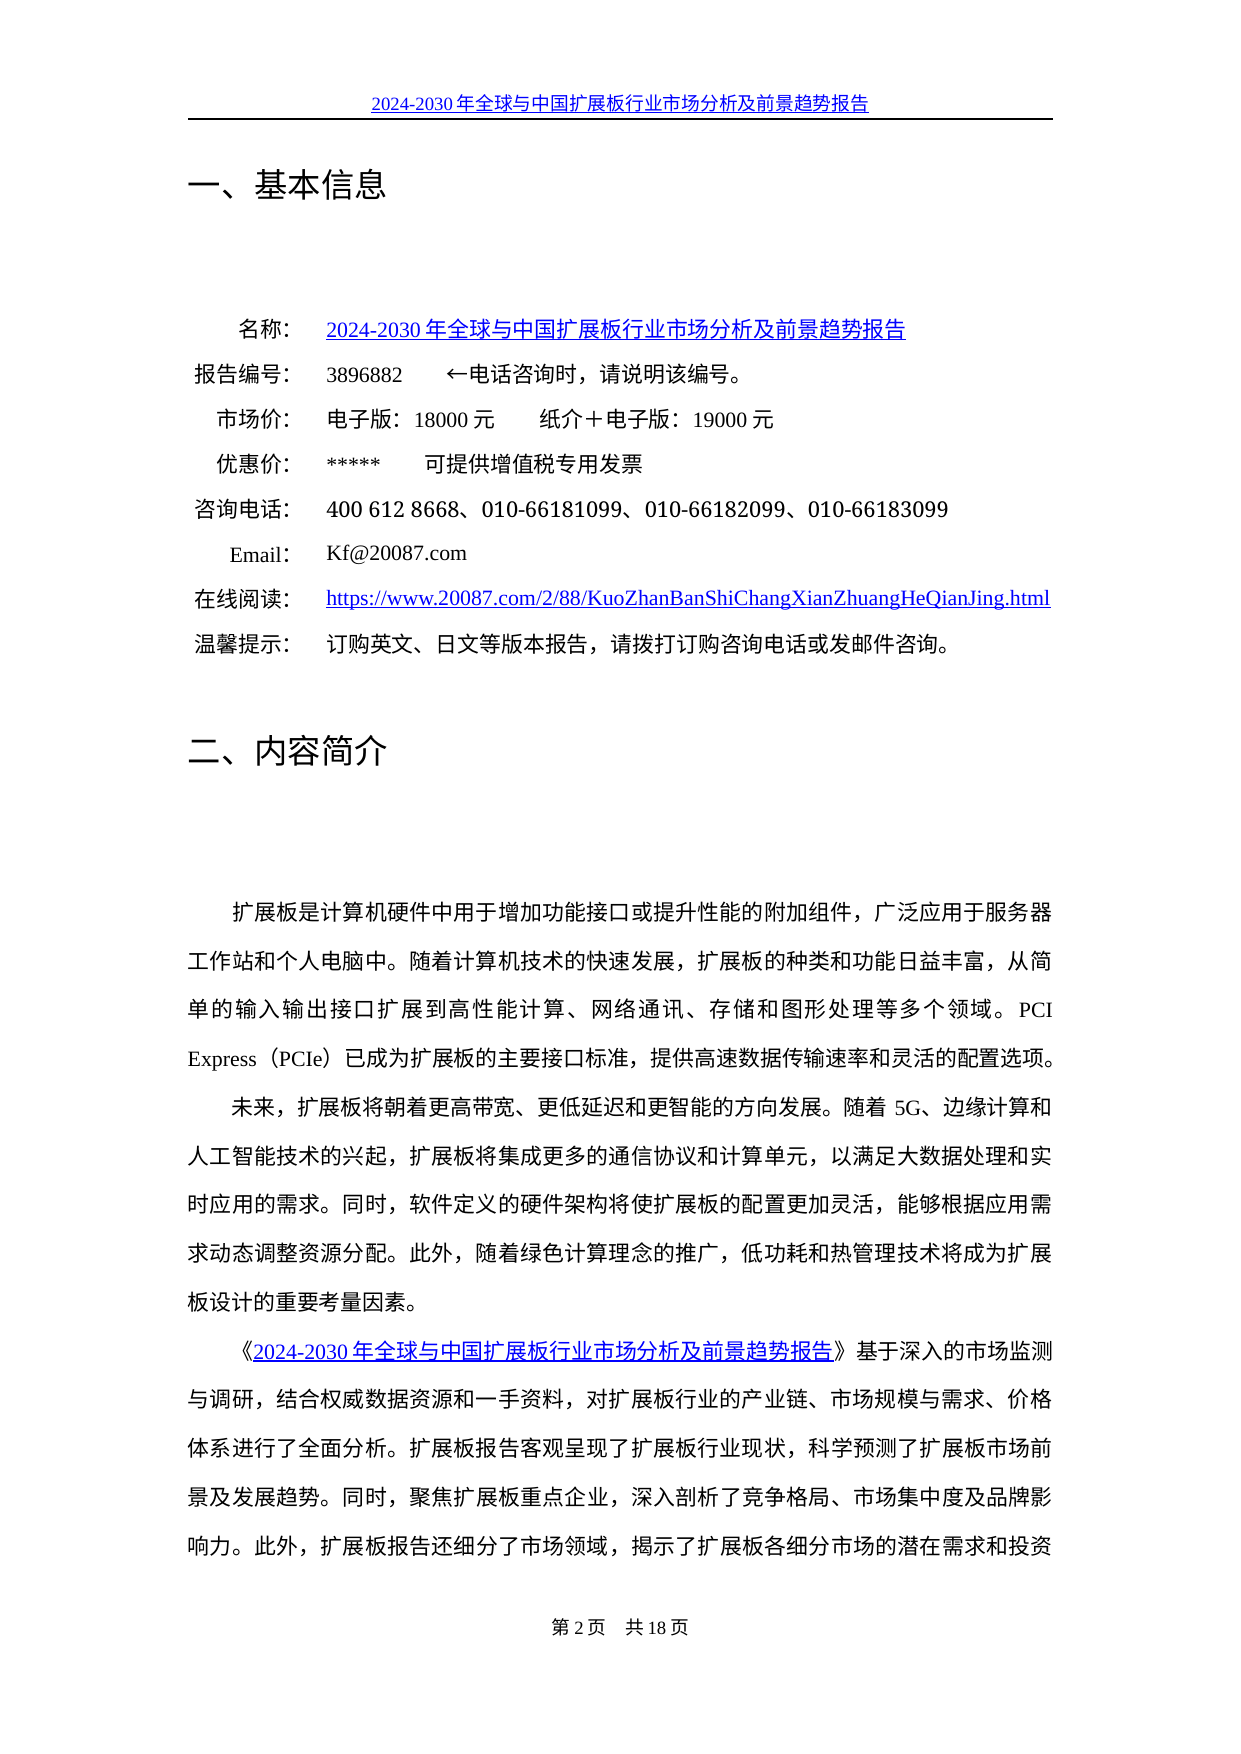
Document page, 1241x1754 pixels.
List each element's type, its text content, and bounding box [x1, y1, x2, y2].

table_cell 电子版：18000 元 纸介＋电子版：19000 元 [315, 402, 1073, 447]
table_cell 优惠价： [167, 447, 315, 492]
table_cell 咨询电话： [167, 492, 315, 537]
table_cell ***** 可提供增值税专用发票 [315, 447, 1073, 492]
table_header 2024-2030年全球与中国扩展板行业市场分析及前景趋势报告 [315, 312, 1073, 357]
title 二、内容简介 [187, 717, 1053, 782]
table_cell 400 612 8668、010-66181099、010-66182099、010-66183099 [315, 492, 1073, 537]
title 一、基本信息 [187, 150, 1053, 215]
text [187, 894, 1053, 1561]
table_cell 3896882 ←电话咨询时，请说明该编号。 [315, 357, 1073, 402]
table_cell [315, 582, 1073, 627]
table_cell Kf@20087.com [315, 537, 1073, 582]
table_cell 市场价： [167, 402, 315, 447]
table_cell 订购英文、日文等版本报告，请拨打订购咨询电话或发邮件咨询。 [315, 627, 1073, 672]
table_header 名称： [167, 312, 315, 357]
table_cell Email： [167, 537, 315, 582]
table_cell 报告编号： [167, 357, 315, 402]
table_cell 温馨提示： [167, 627, 315, 672]
table_cell 在线阅读： [167, 582, 315, 627]
